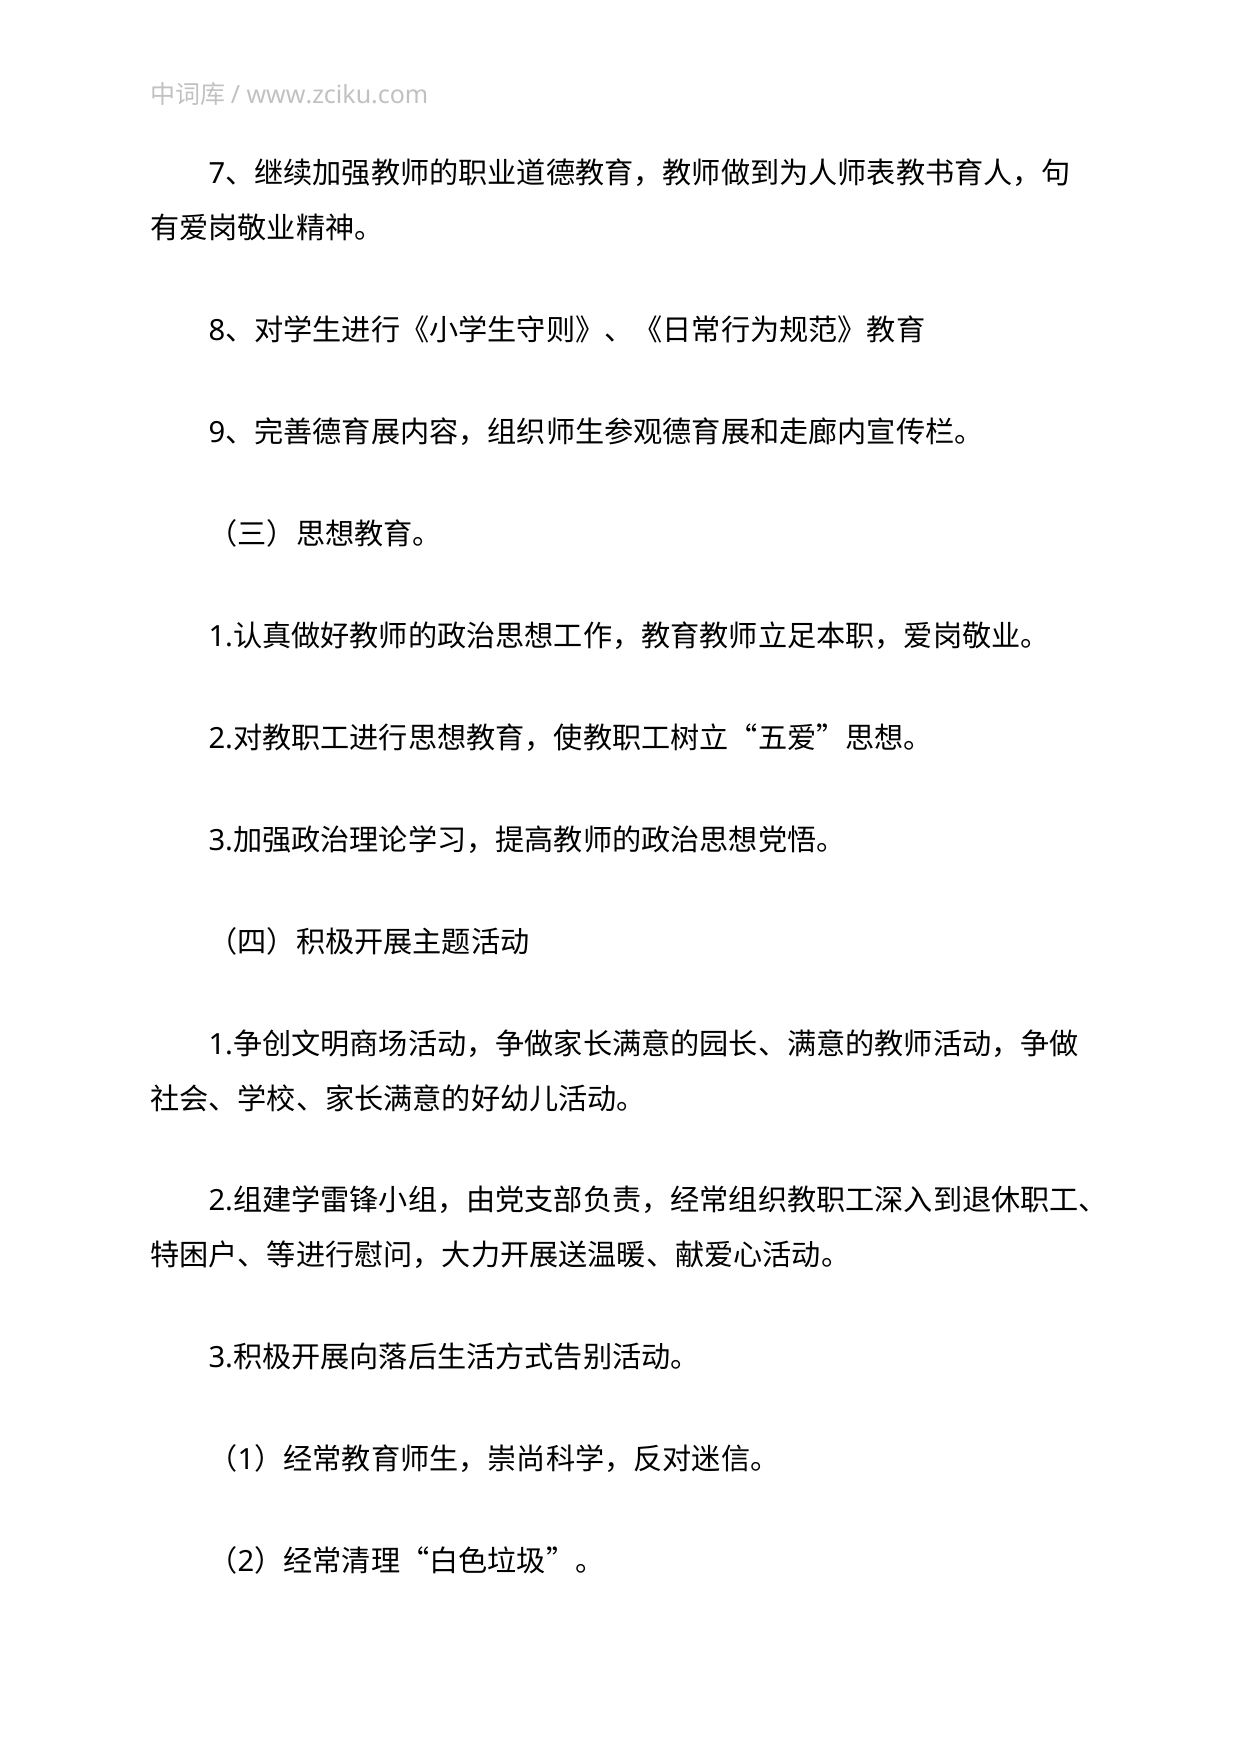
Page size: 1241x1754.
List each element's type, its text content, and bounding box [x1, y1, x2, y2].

text （2）经常清理“白色垃圾”。 [150, 1538, 1090, 1580]
text （1）经常教育师生，崇尚科学，反对迷信。 [150, 1436, 1090, 1478]
text 9、完善德育展内容，组织师生参观德育展和走廊内宣传栏。 [150, 409, 1090, 451]
text 3.积极开展向落后生活方式告别活动。 [150, 1334, 1090, 1376]
text 8、对学生进行《小学生守则》、《日常行为规范》教育 [150, 307, 1090, 349]
text 1.认真做好教师的政治思想工作，教育教师立足本职，爱岗敬业。 [150, 612, 1090, 655]
text （四）积极开展主题活动 [150, 918, 1090, 961]
text 1.争创文明商场活动，争做家长满意的园长、满意的教师活动，争做社会、学校、家长满意的好幼儿活动。 [150, 1020, 1090, 1117]
text 7、继续加强教师的职业道德教育，教师做到为人师表教书育人，句有爱岗敬业精神。 [150, 150, 1090, 247]
text 2.对教职工进行思想教育，使教职工树立“五爱”思想。 [150, 714, 1090, 757]
text （三）思想教育。 [150, 511, 1090, 553]
text 2.组建学雷锋小组，由党支部负责，经常组织教职工深入到退休职工、特困户、等进行慰问，大力开展送温暖、献爱心活动。 [150, 1177, 1090, 1274]
text 3.加强政治理论学习，提高教师的政治思想党悟。 [150, 816, 1090, 859]
